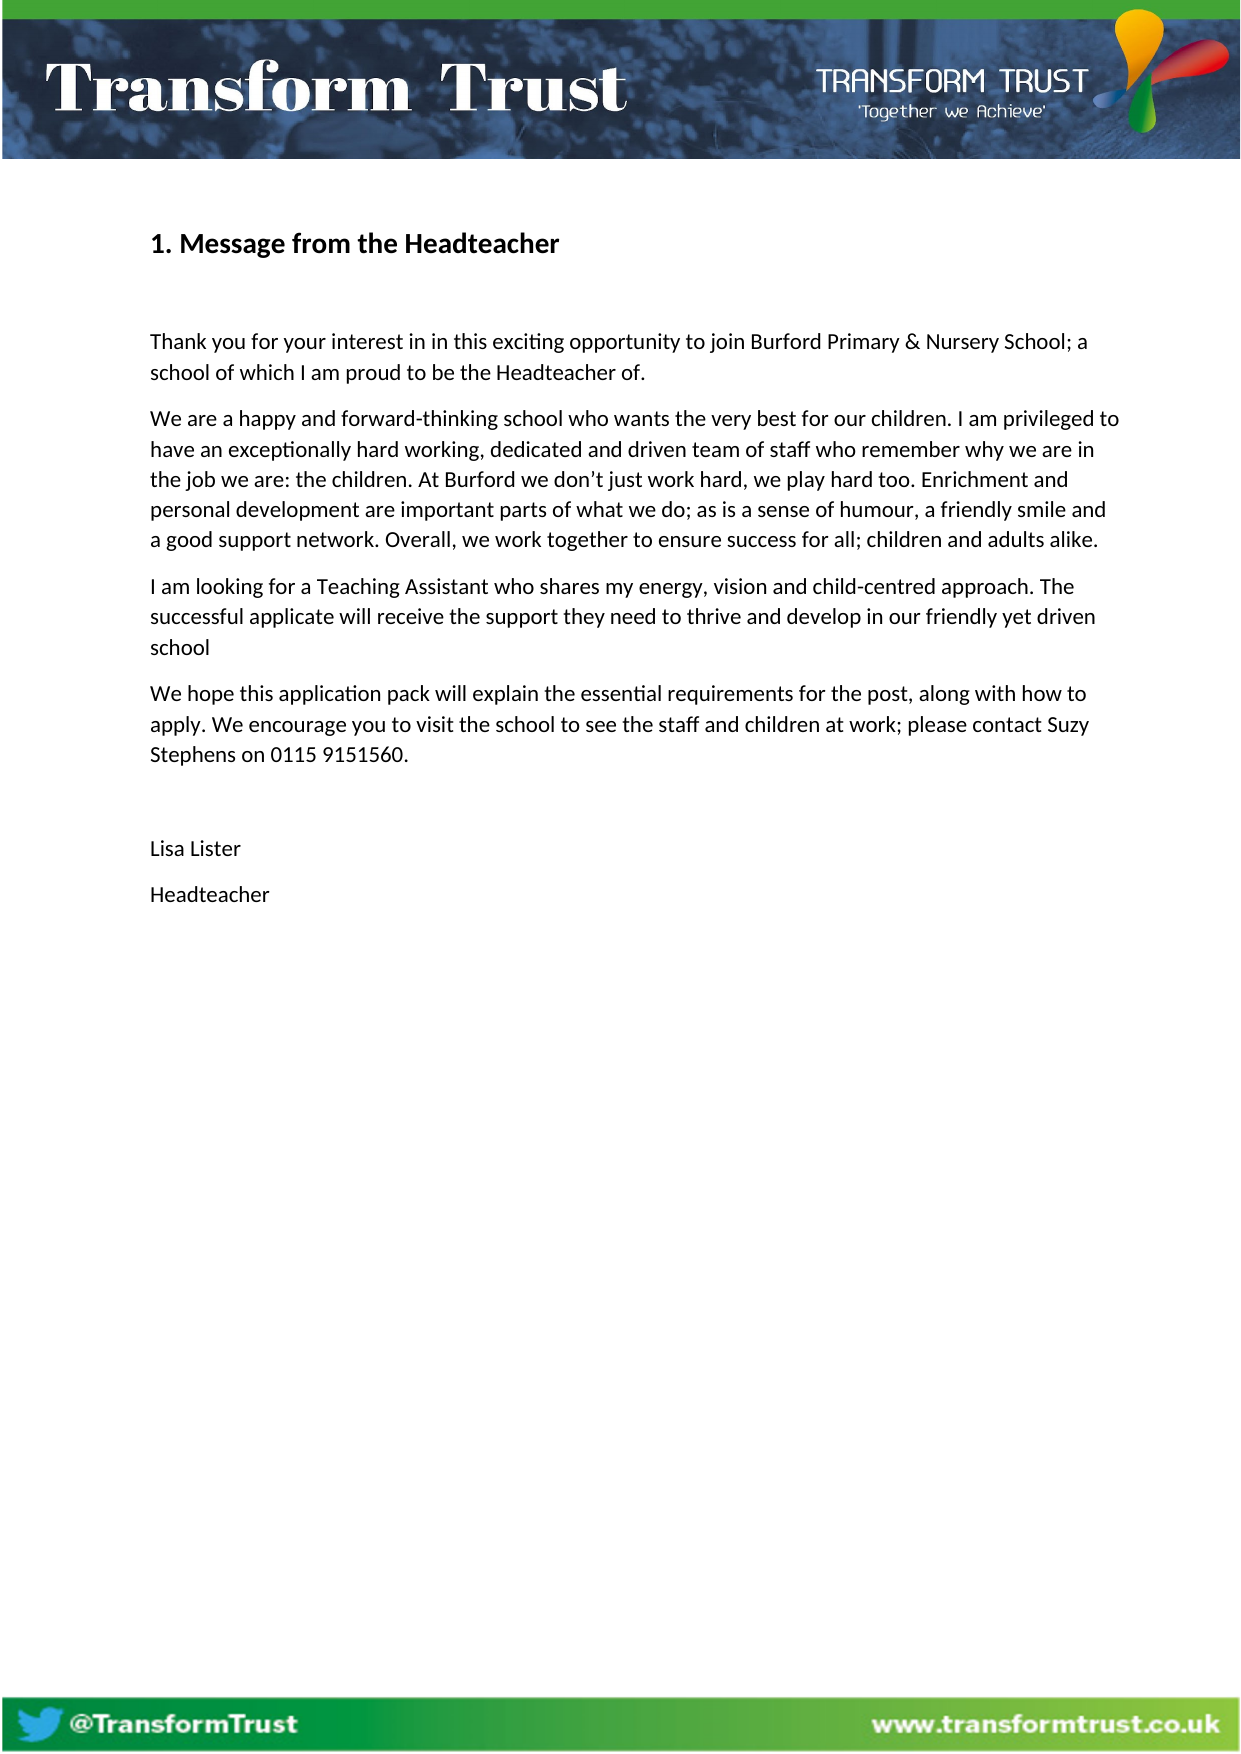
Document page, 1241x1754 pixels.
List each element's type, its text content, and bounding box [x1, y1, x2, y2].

text We hope this application pack will explain the essential requirements for the post, along with how to apply. We encourage you to visit the school to see the staff and children at work; please contact Suzy Stephens on 0115 9151560. [150, 679, 1122, 768]
text I am looking for a Teaching Assistant who shares my energy, vision and child-centred approach. The successful applicate will receive the support they need to thrive and develop in our friendly yet driven school [150, 572, 1122, 661]
picture [2, 1695, 1241, 1754]
picture [2, 0, 1241, 159]
text Lisa Lister [150, 834, 1122, 862]
text Thank you for your interest in in this exciting opportunity to join Burford Primary & Nursery School; a school of which I am proud to be the Headteacher of. [150, 327, 1122, 386]
text We are a happy and forward-thinking school who wants the very best for our children. I am privileged to have an exceptionally hard working, dedicated and driven team of staff who remember why we are in the job we are: the children. At Burford we don’t just work hard, we play hard too. Enrichment and personal development are important parts of what we do; as is a sense of humour, a friendly smile and a good support network. Overall, we work together to ensure success for all; children and adults alike. [150, 404, 1122, 553]
text 1. Message from the Headteacher [150, 225, 1122, 261]
text Headteacher [150, 881, 1122, 908]
